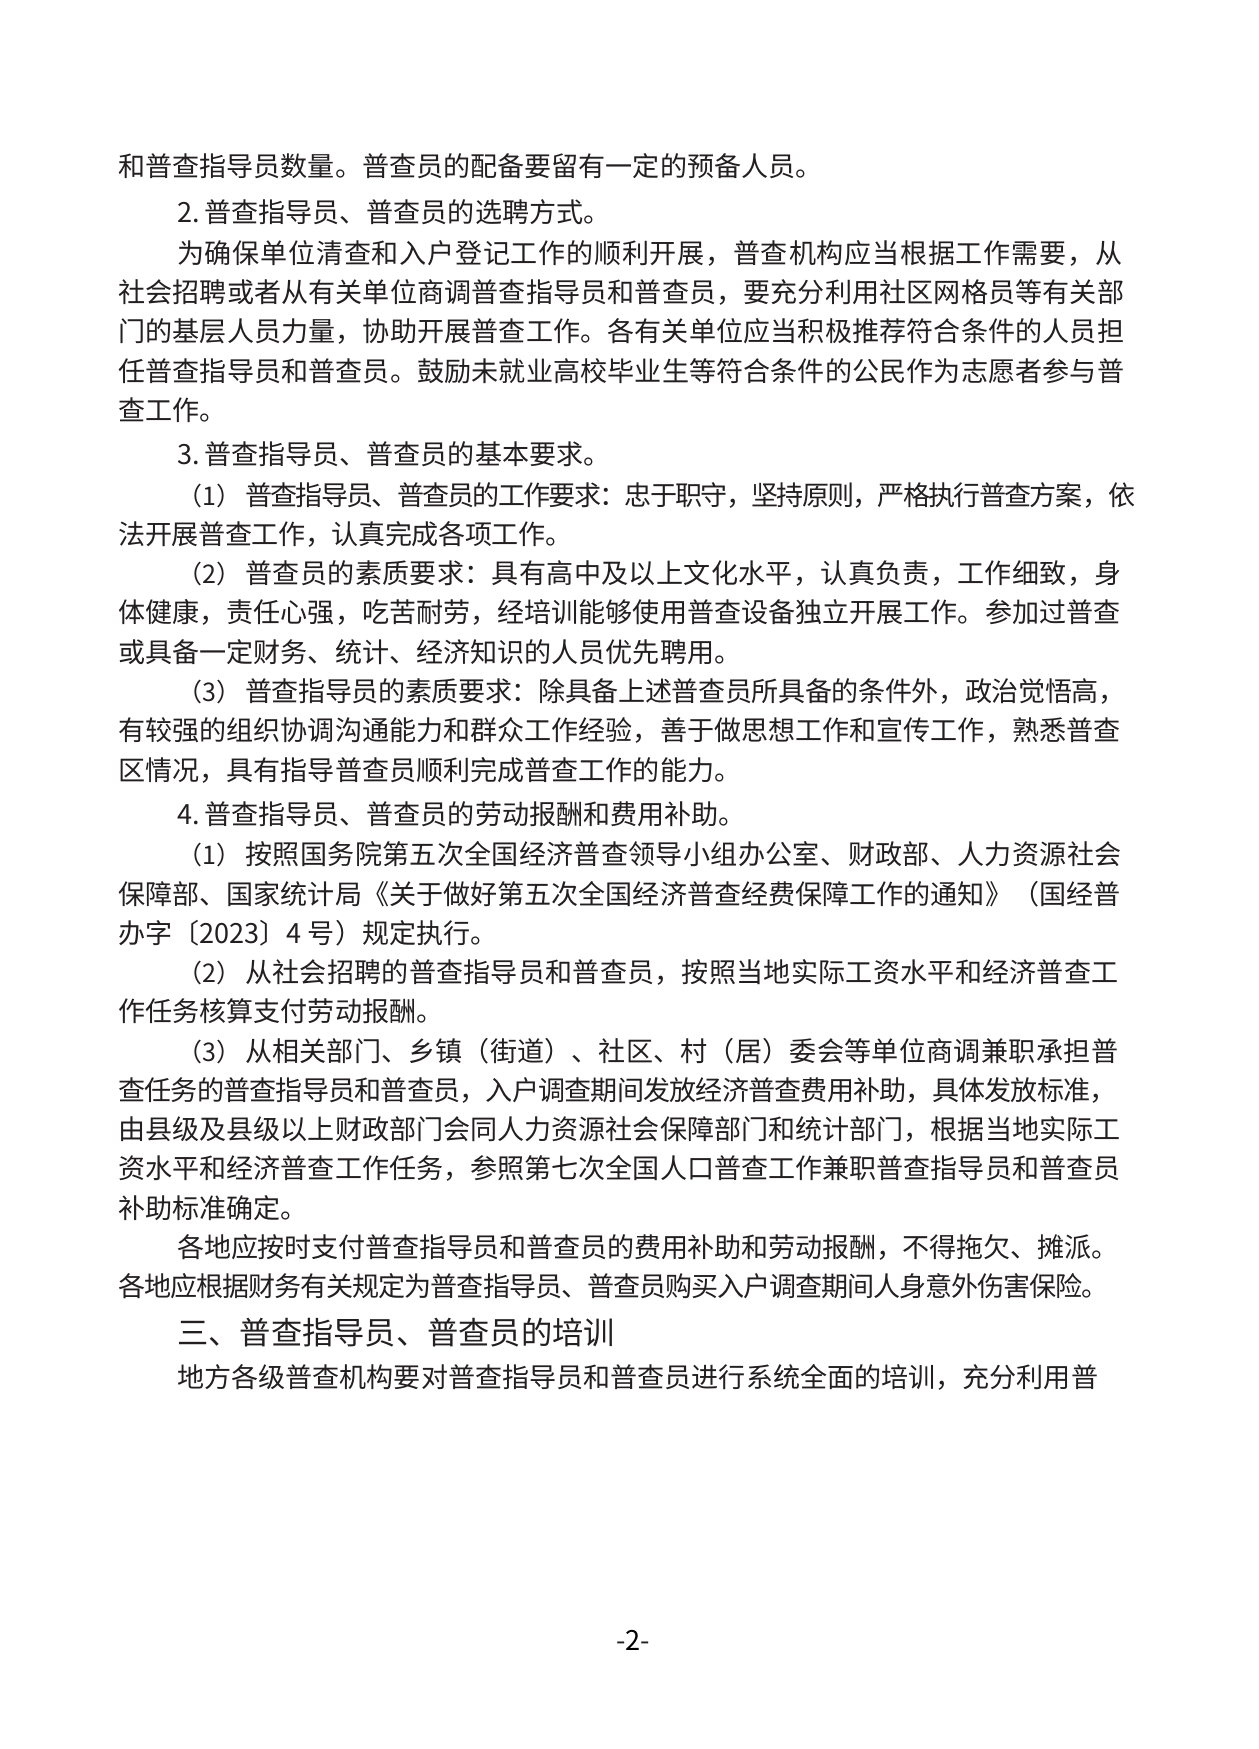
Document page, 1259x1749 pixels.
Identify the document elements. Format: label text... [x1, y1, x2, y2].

list 从社会招聘的普查指导员和普查员，按照当地实际工资水平和经济普查工作任务核算支付劳动报酬。 [118, 951, 1123, 1030]
list 普查指导员、普查员的选聘方式。 [177, 186, 1164, 232]
subtitle 三、普查指导员、普查员的培训 [177, 1308, 1164, 1353]
list 普查指导员、普查员的基本要求。 [177, 428, 1164, 473]
list 普查指导员的素质要求：除具备上述普查员所具备的条件外，政治觉悟高， 有较强的组织协调沟通能力和群众工作经验，善于做思想工作和宣传工作，熟悉普查区情况，具有指导普查员顺利完成普查工作的能力。 [118, 670, 1136, 788]
list 从相关部门、乡镇（街道）、社区、村（居）委会等单位商调兼职承担普查任务的普查指导员和普查员，入户调查期间发放经济普查费用补助，具体发放标准， 由县级及县级以上财政部门会同人力资源社会保障部门和统计部门，根据当地实际工资水平和经济普查工作任务，参照第七次全国人口普查工作兼职普查指导员和普查员补助标准确定。 [118, 1030, 1136, 1226]
list 普查指导员、普查员的劳动报酬和费用补助。 [177, 788, 1164, 833]
text 为确保单位清查和入户登记工作的顺利开展，普查机构应当根据工作需要，从社会招聘或者从有关单位商调普查指导员和普查员，要充分利用社区网格员等有关部门的基层人员力量，协助开展普查工作。各有关单位应当积极推荐符合条件的人员担任普查指导员和普查员。鼓励未就业高校毕业生等符合条件的公民作为志愿者参与普查工作。 [118, 232, 1124, 428]
text 和普查指导员数量。普查员的配备要留有一定的预备人员。 [118, 140, 1164, 186]
text 各地应按时支付普查指导员和普查员的费用补助和劳动报酬，不得拖欠、摊派。各地应根据财务有关规定为普查指导员、普查员购买入户调查期间人身意外伤害保险。 [118, 1226, 1136, 1304]
list 普查指导员、普查员的工作要求：忠于职守，坚持原则，严格执行普查方案，依法开展普查工作，认真完成各项工作。 [118, 473, 1136, 552]
list 普查员的素质要求：具有高中及以上文化水平，认真负责，工作细致，身体健康，责任心强，吃苦耐劳，经培训能够使用普查设备独立开展工作。参加过普查或具备一定财务、统计、经济知识的人员优先聘用。 [118, 552, 1123, 670]
list 按照国务院第五次全国经济普查领导小组办公室、财政部、人力资源社会保障部、国家统计局《关于做好第五次全国经济普查经费保障工作的通知》（国经普办字〔2023〕4 号）规定执行。 [118, 833, 1123, 951]
text 地方各级普查机构要对普查指导员和普查员进行系统全面的培训，充分利用普 [177, 1356, 1164, 1395]
